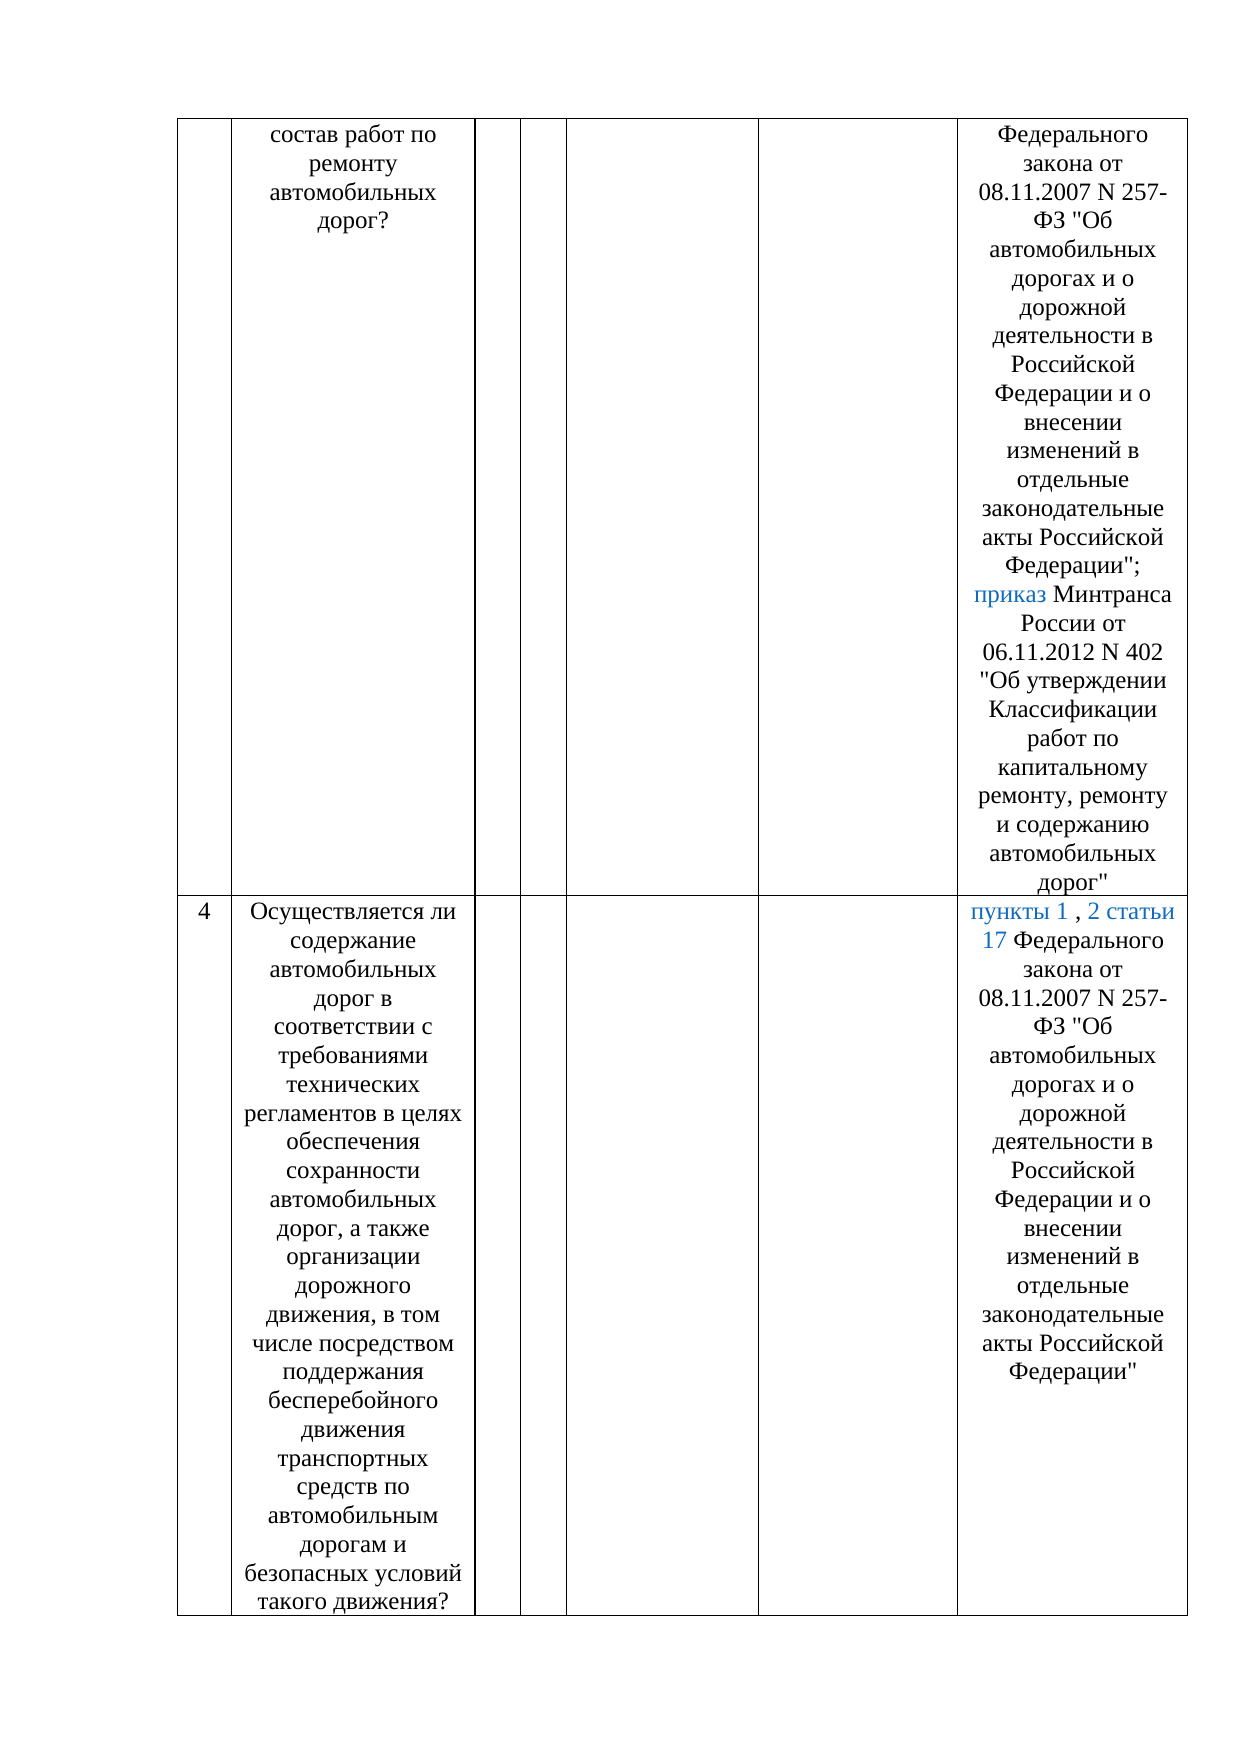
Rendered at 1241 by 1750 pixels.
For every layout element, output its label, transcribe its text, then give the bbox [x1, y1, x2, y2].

table_cell [759, 896, 957, 1615]
table_cell [759, 119, 957, 895]
table_cell пункты 1 , 2 статьи 17 Федерального закона от 08.11.2007 N 257-ФЗ "Об автомобильных дорогах и о дорожной деятельности в Российской Федерации и о внесении изменений в отдельные законодательные акты Российской Федерации" [958, 896, 1187, 1615]
table_cell [567, 119, 758, 895]
table_cell [476, 896, 520, 1615]
table_cell [567, 896, 758, 1615]
table_cell [521, 119, 566, 895]
table_cell [521, 896, 566, 1615]
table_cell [232, 119, 474, 895]
table_cell [476, 119, 520, 895]
table_cell 3 [178, 119, 231, 895]
table_cell 4 [178, 896, 231, 1615]
table_cell Осуществляется ли содержание автомобильных дорог в соответствии с требованиями технических регламентов в целях обеспечения сохранности автомобильных дорог, а также организации дорожного движения, в том числе посредством поддержания бесперебойного движения транспортных средств по автомобильным дорогам и безопасных условий такого движения? [232, 896, 474, 1615]
